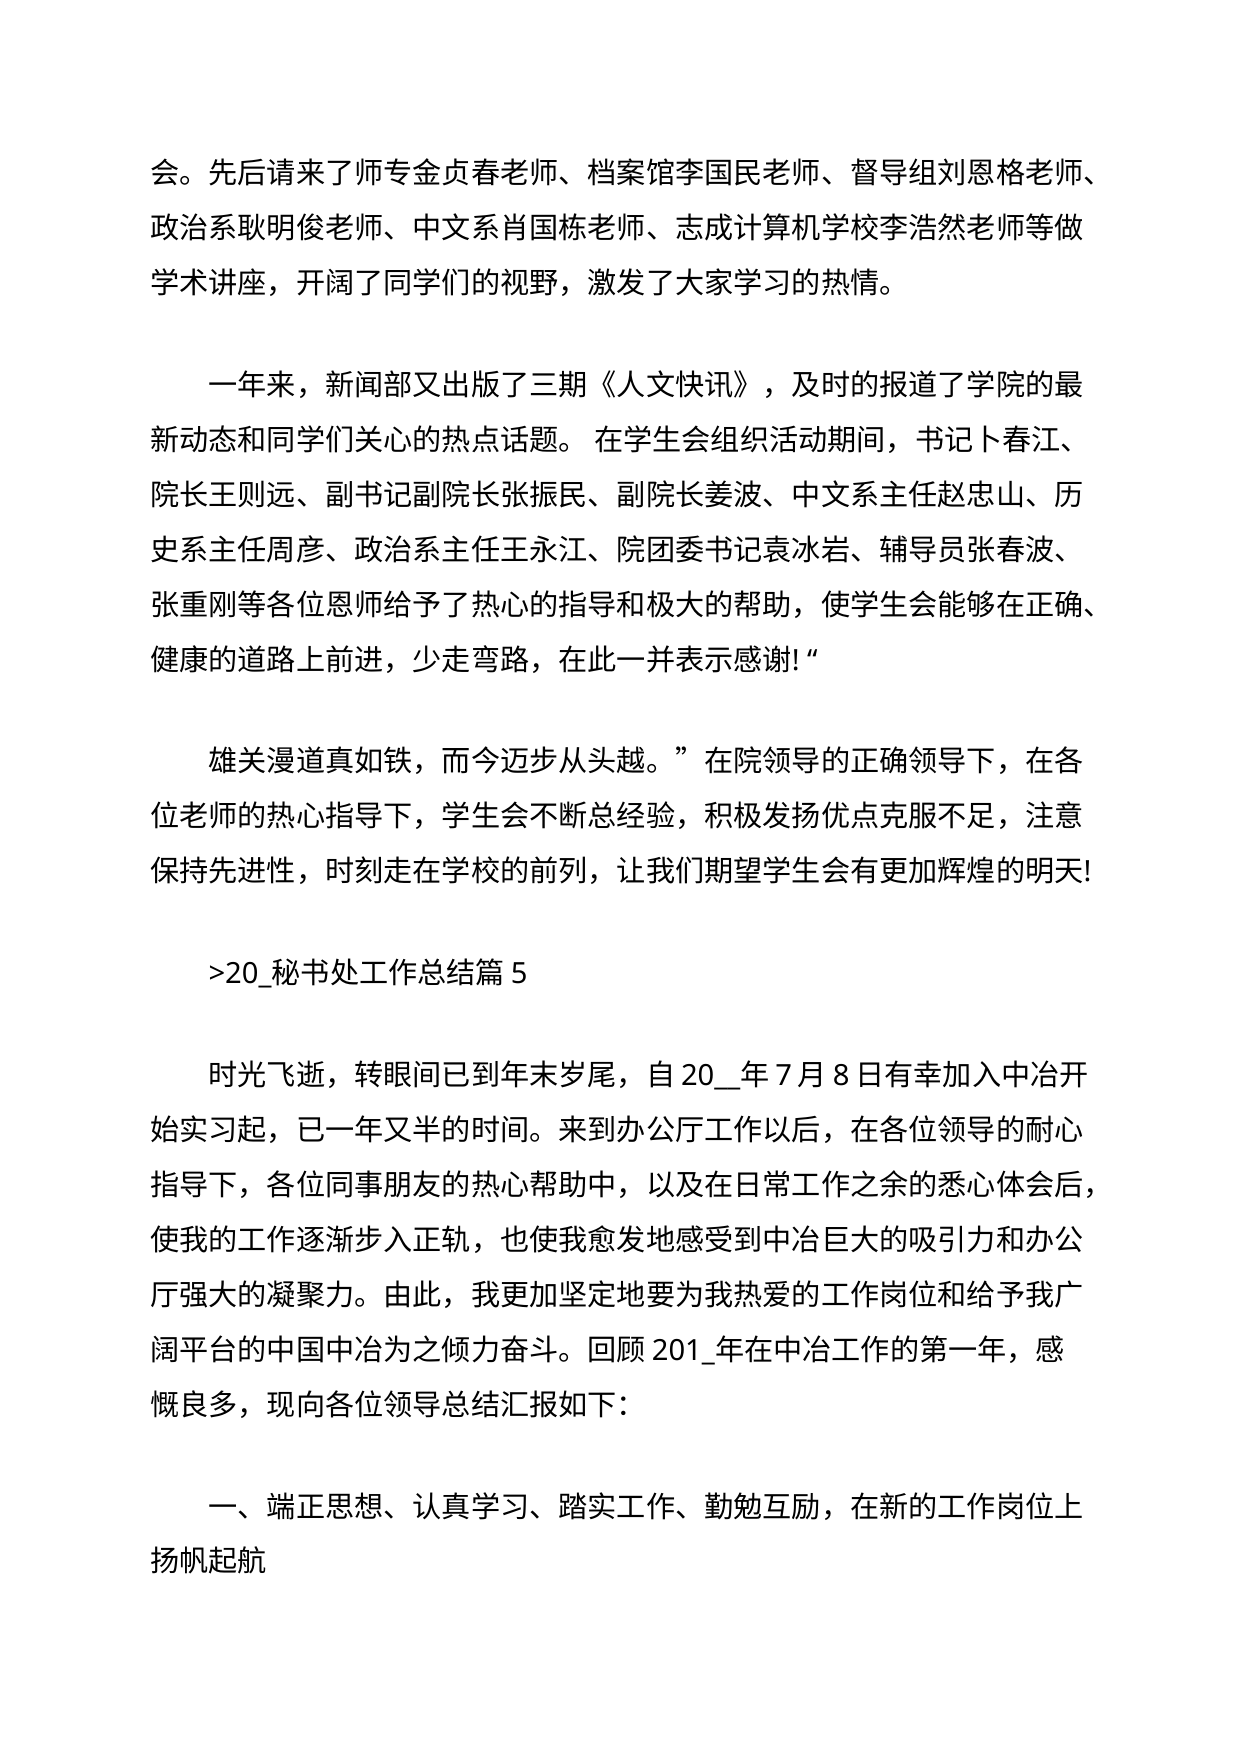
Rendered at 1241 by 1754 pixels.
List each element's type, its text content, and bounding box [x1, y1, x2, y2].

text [150, 150, 1090, 302]
text 时光飞逝，转眼间已到年末岁尾，自20__年7月8日有幸加入中冶开始实习起，已一年又半的时间。来到办公厅工作以后，在各位领导的耐心指导下，各位同事朋友的热心帮助中，以及在日常工作之余的悉心体会后，使我的工作逐渐步入正轨，也使我愈发地感受到中冶巨大的吸引力和办公厅强大的凝聚力。由此，我更加坚定地要为我热爱的工作岗位和给予我广阔平台的中国中冶为之倾力奋斗。回顾201_年在中冶工作的第一年，感慨良多，现向各位领导总结汇报如下： [150, 1052, 1090, 1424]
text 雄关漫道真如铁，而今迈步从头越。”在院领导的正确领导下，在各位老师的热心指导下，学生会不断总经验，积极发扬优点克服不足，注意保持先进性，时刻走在学校的前列，让我们期望学生会有更加辉煌的明天! [150, 738, 1090, 890]
text >20_秘书处工作总结篇5 [150, 950, 1090, 992]
text 一年来，新闻部又出版了三期《人文快讯》，及时的报道了学院的最新动态和同学们关心的热点话题。 在学生会组织活动期间，书记卜春江、院长王则远、副书记副院长张振民、副院长姜波、中文系主任赵忠山、历史系主任周彦、政治系主任王永江、院团委书记袁冰岩、辅导员张春波、张重刚等各位恩师给予了热心的指导和极大的帮助，使学生会能够在正确、健康的道路上前进，少走弯路，在此一并表示感谢! “ [150, 362, 1090, 678]
text 一、端正思想、认真学习、踏实工作、勤勉互励，在新的工作岗位上扬帆起航 [150, 1483, 1090, 1580]
